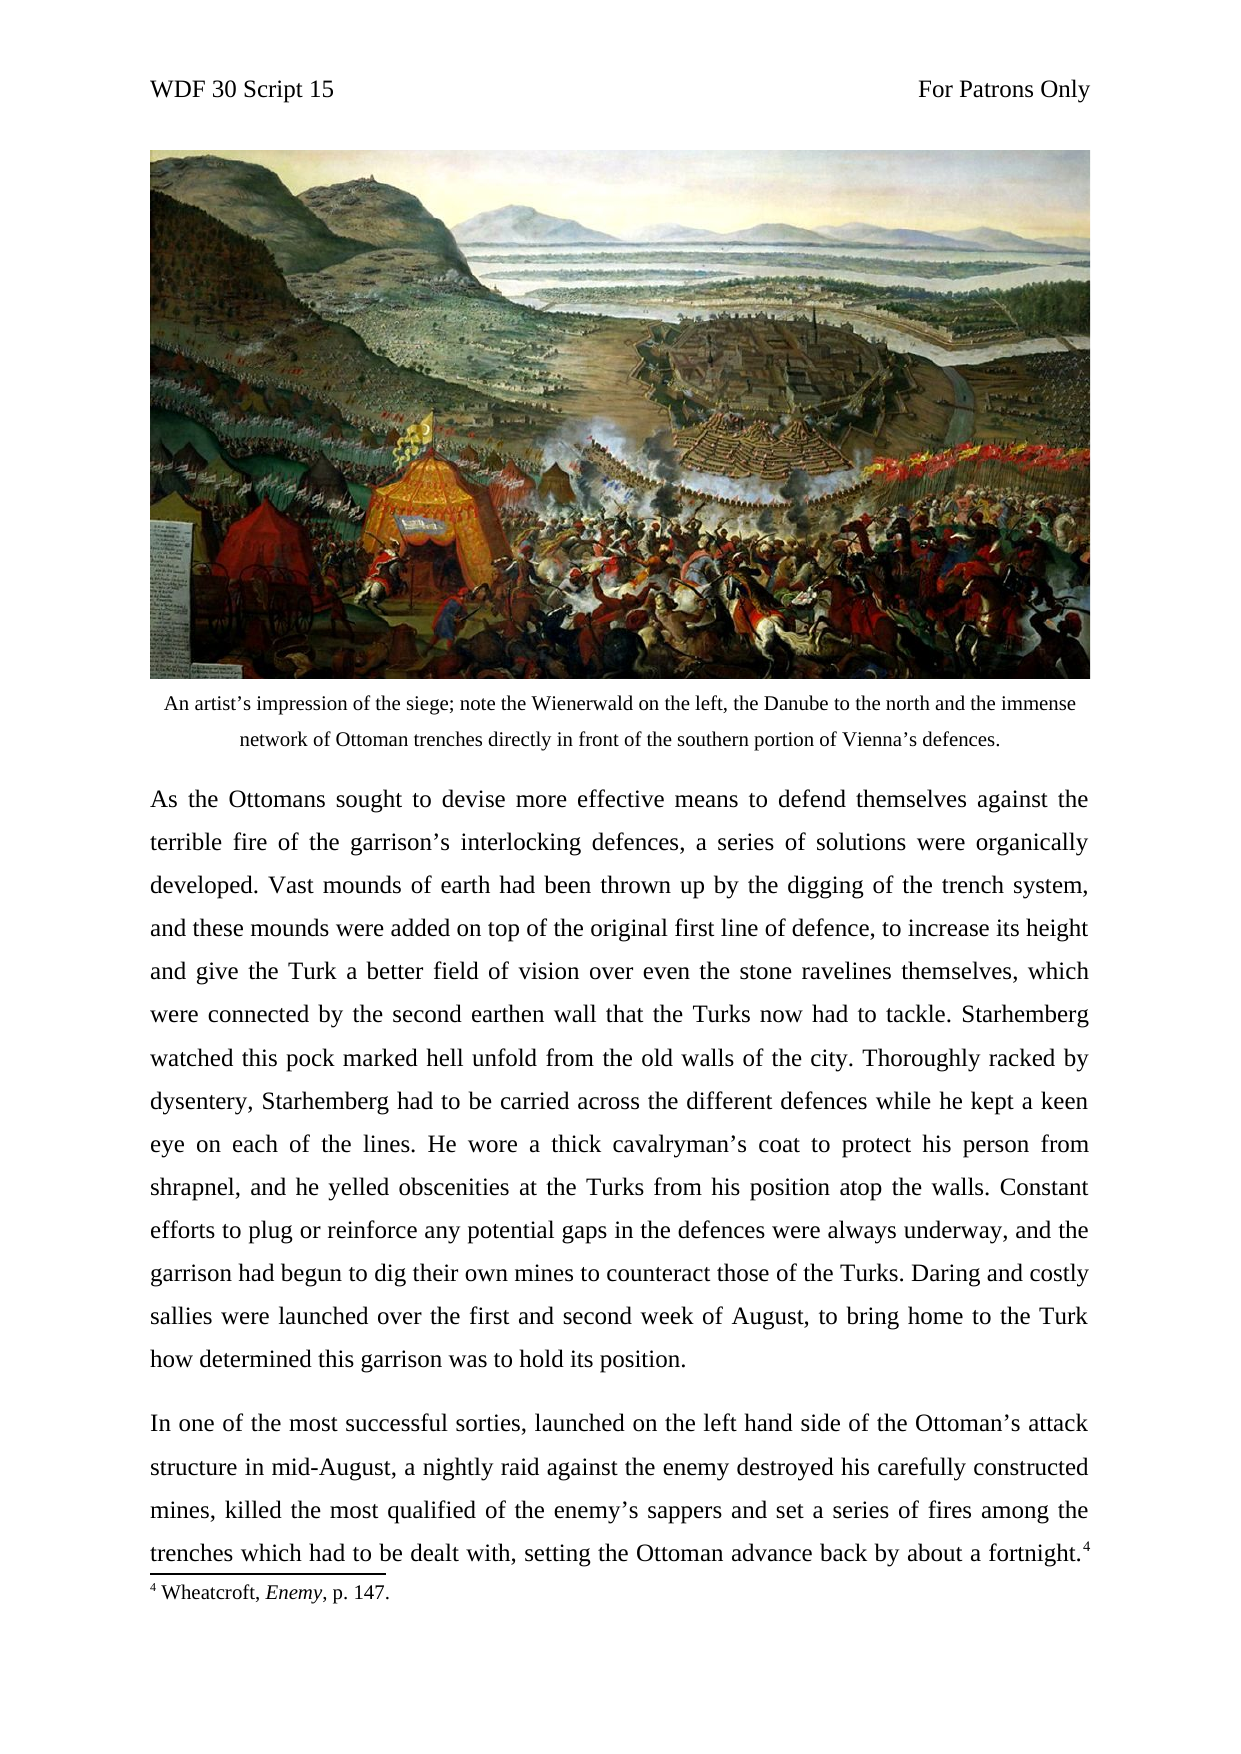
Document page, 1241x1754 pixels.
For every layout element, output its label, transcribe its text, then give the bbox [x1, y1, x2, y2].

picture [150, 150, 1091, 679]
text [150, 1408, 1090, 1567]
text An artist’s impression of the siege; note the Wienerwald on the left, the Danube to the north and the immense network of Ottoman trenches directly in front of the southern portion of Vienna’s defences. [150, 679, 1090, 751]
text As the Ottomans sought to devise more effective means to defend themselves against the terrible fire of the garrison’s interlocking defences, a series of solutions were organically developed. Vast mounds of earth had been thrown up by the digging of the trench system, and these mounds were added on top of the original first line of defence, to increase its height and give the Turk a better field of vision over even the stone ravelines themselves, which were connected by the second earthen wall that the Turks now had to tackle. Starhemberg watched this pock marked hell unfold from the old walls of the city. Thoroughly racked by dysentery, Starhemberg had to be carried across the different defences while he kept a keen eye on each of the lines. He wore a thick cavalryman’s coat to protect his person from shrapnel, and he yelled obscenities at the Turks from his position atop the walls. Constant efforts to plug or reinforce any potential gaps in the defences were always underway, and the garrison had begun to dig their own mines to counteract those of the Turks. Daring and costly sallies were launched over the first and second week of August, to bring home to the Turk how determined this garrison was to hold its position. [150, 784, 1090, 1373]
